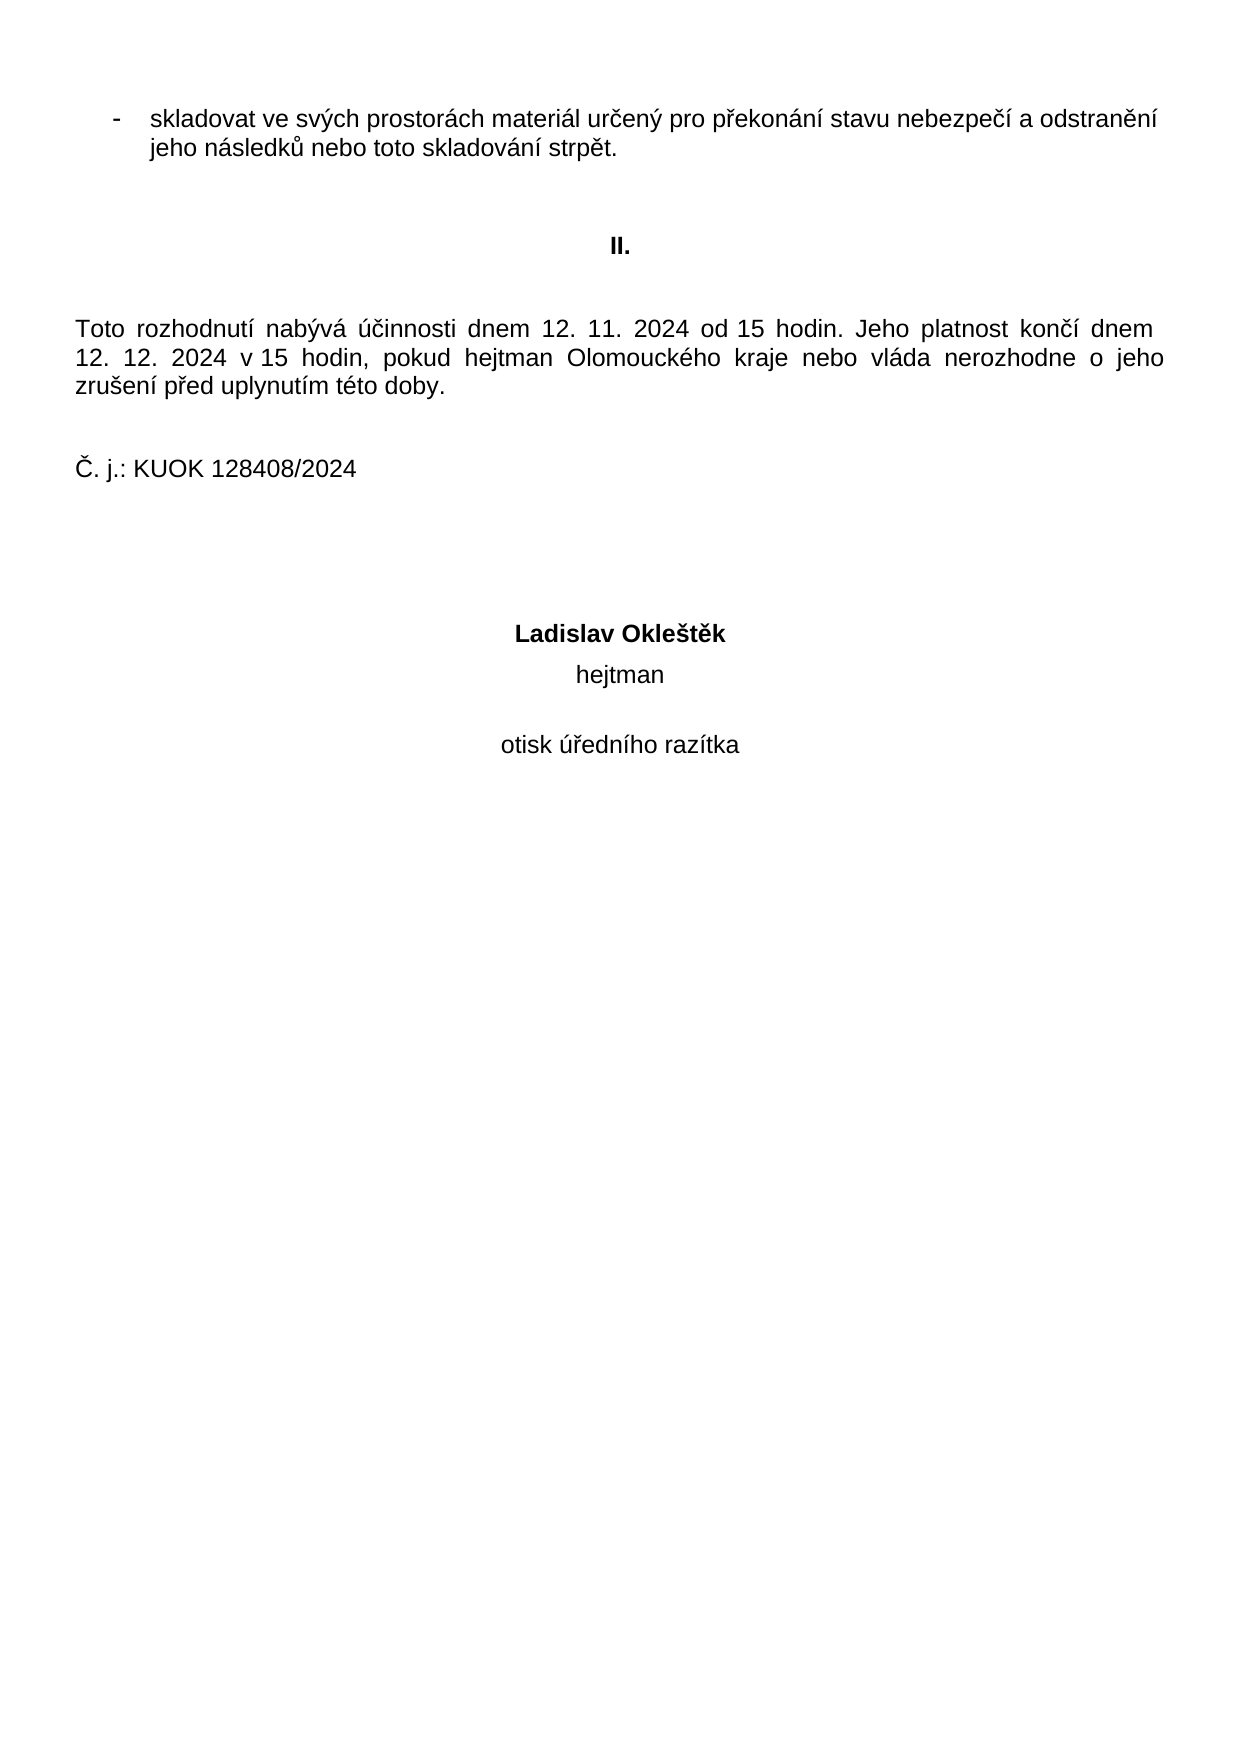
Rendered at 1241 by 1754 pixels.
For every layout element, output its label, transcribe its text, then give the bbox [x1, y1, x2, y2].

list skladovat ve svých prostorách materiál určený pro překonání stavu nebezpečí a odstranění jeho následků nebo toto skladování strpět. [112, 104, 1165, 161]
text II. [75, 231, 1165, 260]
text Toto rozhodnutí nabývá účinnosti dnem 12. 11. 2024 od 15 hodin. Jeho platnost končí dnem 12. 12. 2024 v 15 hodin, pokud hejtman Olomouckého kraje nebo vláda nerozhodne o jeho zrušení před uplynutím této doby. [75, 314, 1165, 400]
text hejtman [75, 660, 1165, 689]
text otisk úředního razítka [75, 730, 1165, 759]
text Č. j.: KUOK 128408/2024 [75, 454, 1165, 483]
text Ladislav Okleštěk [75, 619, 1165, 648]
